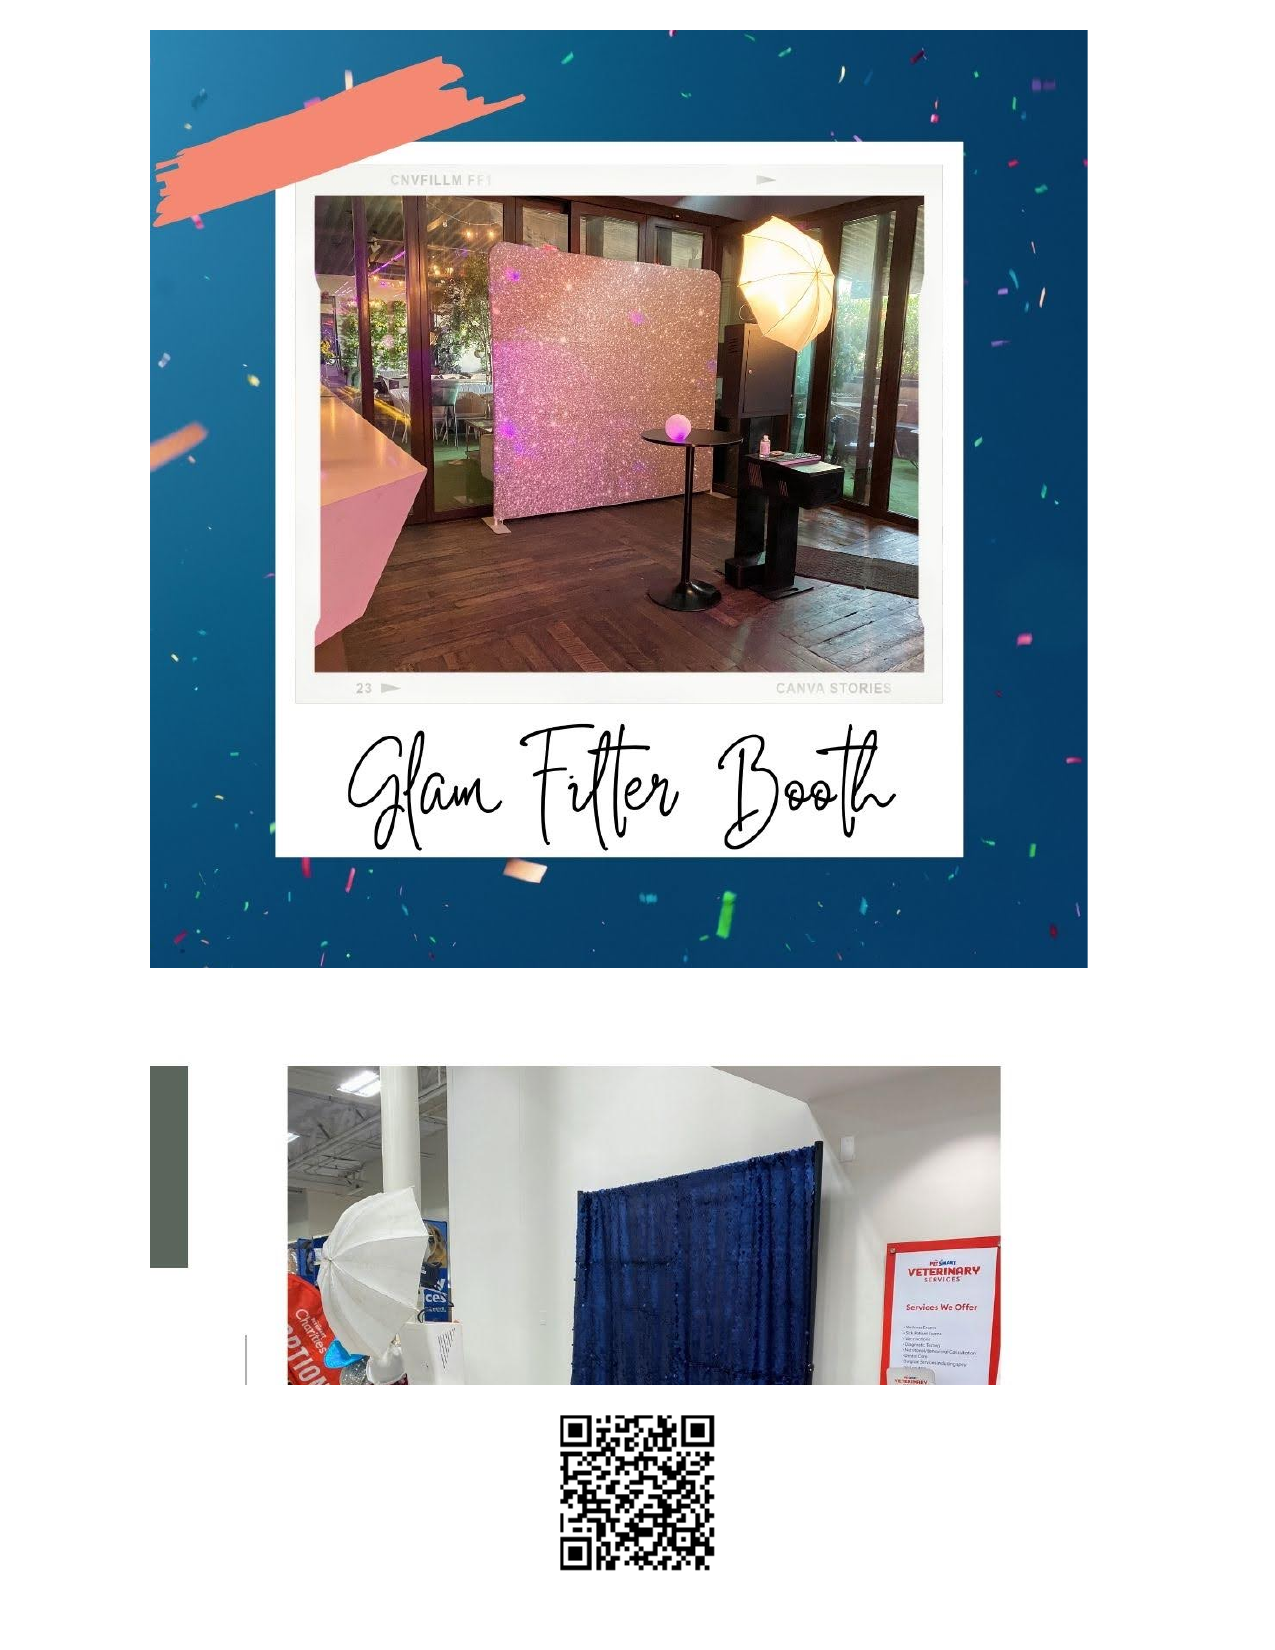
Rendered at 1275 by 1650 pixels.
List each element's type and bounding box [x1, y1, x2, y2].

picture [150, 971, 1088, 1385]
picture [559, 1415, 716, 1572]
picture [150, 30, 1088, 968]
